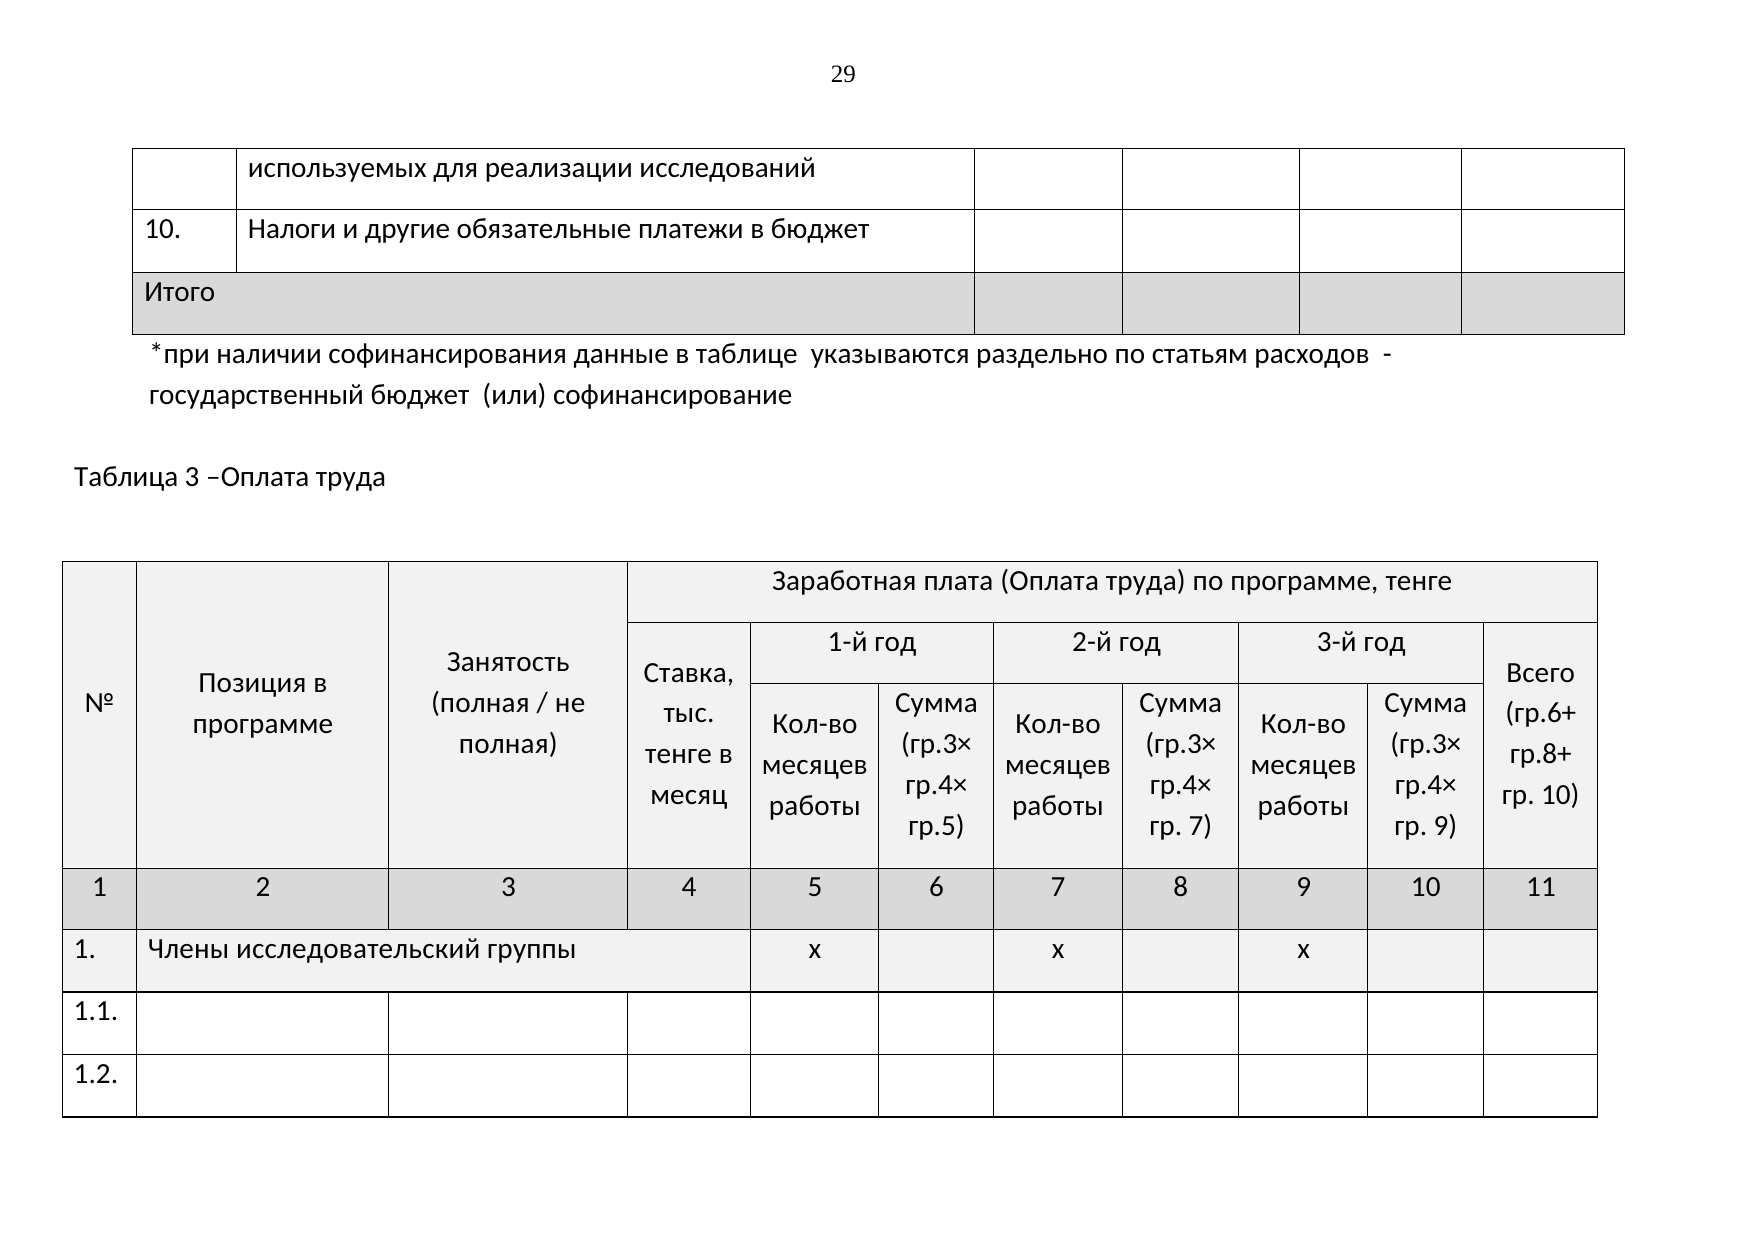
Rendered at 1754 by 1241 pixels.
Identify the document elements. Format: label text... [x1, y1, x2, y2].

table_cell [1123, 930, 1238, 991]
table_cell 3 [389, 869, 627, 929]
table_cell [1484, 930, 1597, 991]
table_cell [628, 1055, 750, 1116]
table_cell [975, 273, 1122, 334]
table_cell Сумма (гр.3× гр.4× гр. 7) [1123, 684, 1238, 867]
table_cell [389, 1055, 627, 1116]
table_cell 1.2. [63, 1055, 136, 1116]
table_cell 7 [994, 869, 1122, 929]
table_cell Члены исследовательский группы [137, 930, 750, 991]
table_cell [879, 930, 993, 991]
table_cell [237, 149, 974, 209]
table_cell [1484, 1055, 1597, 1116]
table_cell Сумма (гр.3× гр.4× гр. 9) [1368, 684, 1483, 867]
table_cell [1123, 1055, 1238, 1116]
table_cell Кол-во месяцев работы [751, 684, 878, 867]
table_cell [975, 210, 1122, 272]
table_cell [879, 993, 993, 1054]
table_cell [1239, 993, 1367, 1054]
table_cell 10. [133, 210, 236, 272]
table_cell х [751, 930, 878, 991]
table_cell 10 [1368, 869, 1483, 929]
table_cell Сумма (гр.3× гр.4× гр.5) [879, 684, 993, 867]
table_cell 11 [1484, 869, 1597, 929]
table_cell Итого [133, 273, 974, 334]
table_cell [628, 993, 750, 1054]
table_header Занятость (полная / не полная) [389, 562, 627, 867]
table_cell [1462, 210, 1624, 272]
table_cell [1368, 993, 1483, 1054]
table_cell [1300, 149, 1461, 209]
table_cell Кол-во месяцев работы [1239, 684, 1367, 867]
table_cell [137, 1055, 388, 1116]
table_cell 8 [1123, 869, 1238, 929]
table_cell [389, 993, 627, 1054]
table_cell [751, 993, 878, 1054]
table_cell 3-й год [1239, 623, 1483, 683]
table_header № [63, 562, 136, 867]
table_cell 9 [1239, 869, 1367, 929]
text Таблица 3 –Оплата труда [74, 458, 1612, 493]
table_cell 6 [879, 869, 993, 929]
table_cell [879, 1055, 993, 1116]
table_cell Ставка, тыс. тенге в месяц [628, 623, 750, 867]
table_cell [1239, 1055, 1367, 1116]
table_cell 1.1. [63, 993, 136, 1054]
table_cell [1462, 149, 1624, 209]
table_cell 2 [137, 869, 388, 929]
table_cell [1484, 993, 1597, 1054]
table_header Позиция в программе [137, 562, 388, 867]
table_cell [1123, 993, 1238, 1054]
table_cell 4 [628, 869, 750, 929]
table_cell х [1239, 930, 1367, 991]
table_cell [1368, 1055, 1483, 1116]
table_cell 9. [133, 149, 236, 209]
table_cell Всего (гр.6+ гр.8+ гр. 10) [1484, 623, 1597, 867]
table_cell [1462, 273, 1624, 334]
table_cell [1368, 930, 1483, 991]
table_cell 1-й год [751, 623, 993, 683]
text *при наличии софинансирования данные в таблице указываются раздельно по статьям расходов - государственный бюджет (или) софинансирование [149, 335, 1612, 412]
table_cell 1 [63, 869, 136, 929]
table_cell 2-й год [994, 623, 1238, 683]
table_cell Кол-во месяцев работы [994, 684, 1122, 867]
table_cell х [994, 930, 1122, 991]
table_header Заработная плата (Оплата труда) по программе, тенге [628, 562, 1597, 622]
table_cell [751, 1055, 878, 1116]
table_cell [1300, 273, 1461, 334]
table_cell [1123, 273, 1299, 334]
table_cell [994, 1055, 1122, 1116]
table_cell [994, 993, 1122, 1054]
table_cell [975, 149, 1122, 209]
table_cell [1300, 210, 1461, 272]
table_cell 1. [63, 930, 136, 991]
table_cell [1123, 149, 1299, 209]
table_cell [1123, 210, 1299, 272]
table_cell 5 [751, 869, 878, 929]
table_cell Налоги и другие обязательные платежи в бюджет [237, 210, 974, 272]
table_cell [137, 993, 388, 1054]
